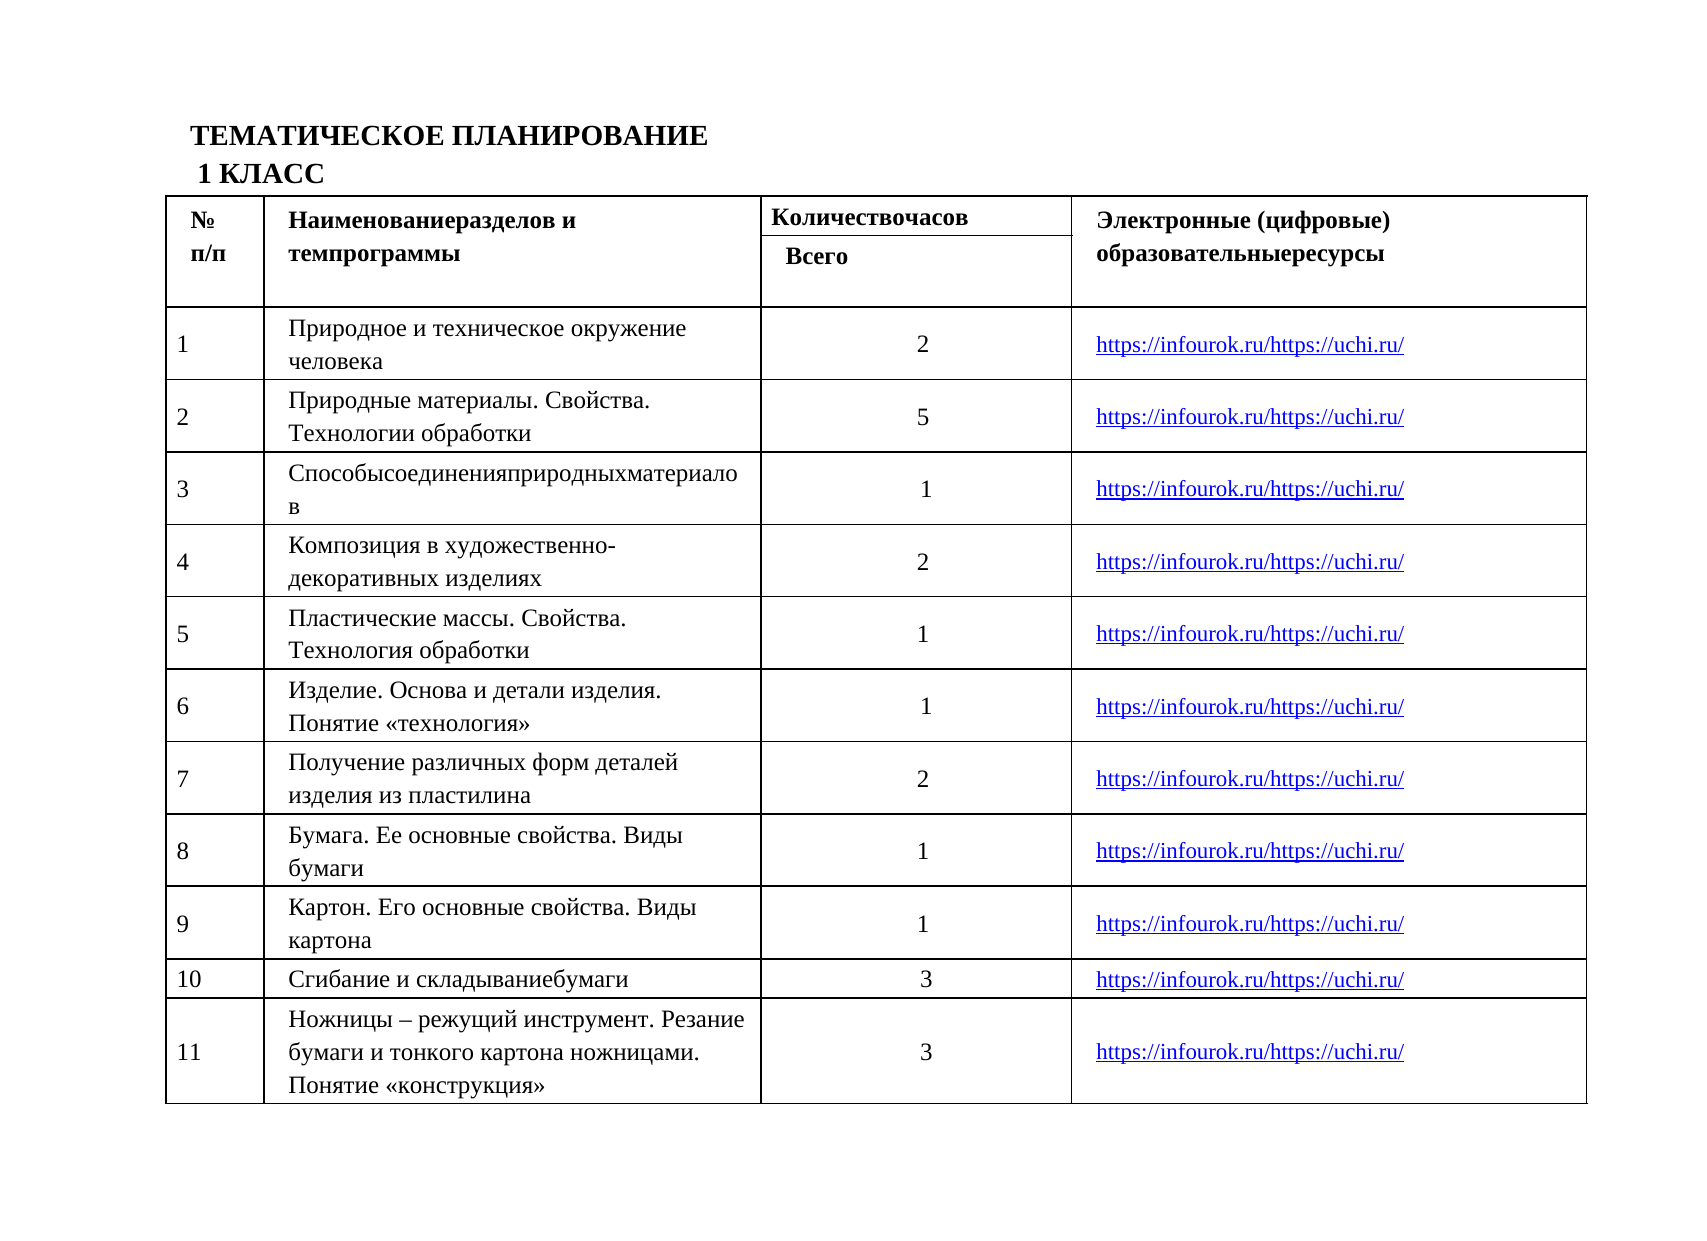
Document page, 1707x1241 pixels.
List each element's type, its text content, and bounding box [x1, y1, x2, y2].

table_cell 5 [762, 380, 1071, 451]
table_cell https://infourok.ru/https://uchi.ru/ [1072, 815, 1586, 885]
table_header Электронные (цифровые) образовательныересурсы [1072, 197, 1586, 306]
table_cell https://infourok.ru/https://uchi.ru/ [1072, 453, 1586, 523]
table_cell Всего [762, 236, 1071, 306]
table_cell 1 [762, 453, 1071, 523]
table_cell https://infourok.ru/https://uchi.ru/ [1072, 742, 1586, 813]
table_cell https://infourok.ru/https://uchi.ru/ [1072, 380, 1586, 451]
table_cell https://infourok.ru/https://uchi.ru/ [1072, 597, 1586, 668]
table_cell https://infourok.ru/https://uchi.ru/ [1072, 308, 1586, 379]
table_cell 9 [167, 887, 263, 958]
table_cell Природные материалы. Свойства. Технологии обработки [265, 380, 760, 451]
table_cell Пластические массы. Свойства. Технология обработки [265, 597, 760, 668]
table_cell https://infourok.ru/https://uchi.ru/ [1072, 960, 1586, 997]
table_cell 1 [762, 815, 1071, 885]
table_cell Сгибание и складываниебумаги [265, 960, 760, 997]
table_cell 10 [167, 960, 263, 997]
text 1 КЛАСС [190, 157, 1618, 190]
table_cell 11 [167, 999, 263, 1103]
table_cell 1 [762, 887, 1071, 958]
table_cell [1072, 999, 1586, 1103]
table_cell 7 [167, 742, 263, 813]
table_cell 2 [762, 742, 1071, 813]
table_header Количествочасов [762, 197, 1071, 234]
table_cell 1 [762, 670, 1071, 741]
table_cell 8 [167, 815, 263, 885]
table_header Наименованиеразделов и темпрограммы [265, 197, 760, 306]
table_cell Композиция в художественно-декоративных изделиях [265, 525, 760, 596]
table_cell 2 [762, 525, 1071, 596]
text ТЕМАТИЧЕСКОЕ ПЛАНИРОВАНИЕ [190, 118, 1618, 152]
table_cell Картон. Его основные свойства. Виды картона [265, 887, 760, 958]
table_cell Получение различных форм деталей изделия из пластилина [265, 742, 760, 813]
table_cell https://infourok.ru/https://uchi.ru/ [1072, 525, 1586, 596]
table_cell https://infourok.ru/https://uchi.ru/ [1072, 887, 1586, 958]
table_cell 4 [167, 525, 263, 596]
table_cell 2 [167, 380, 263, 451]
table_cell 2 [762, 308, 1071, 379]
table_cell Способысоединенияприродныхматериалов [265, 453, 760, 523]
table_cell 3 [167, 453, 263, 523]
table_cell 6 [167, 670, 263, 741]
table_cell Изделие. Основа и детали изделия. Понятие «технология» [265, 670, 760, 741]
table_cell Ножницы – режущий инструмент. Резание бумаги и тонкого картона ножницами. Понятие «конструкция» [265, 999, 760, 1103]
table_cell 1 [762, 597, 1071, 668]
table_cell Природное и техническое окружение человека [265, 308, 760, 379]
table_header № п/п [167, 197, 263, 306]
table_cell 3 [762, 960, 1071, 997]
table_cell https://infourok.ru/https://uchi.ru/ [1072, 670, 1586, 741]
table_cell Бумага. Ее основные свойства. Виды бумаги [265, 815, 760, 885]
table_cell 1 [167, 308, 263, 379]
table_cell 3 [762, 999, 1071, 1103]
table_cell 5 [167, 597, 263, 668]
